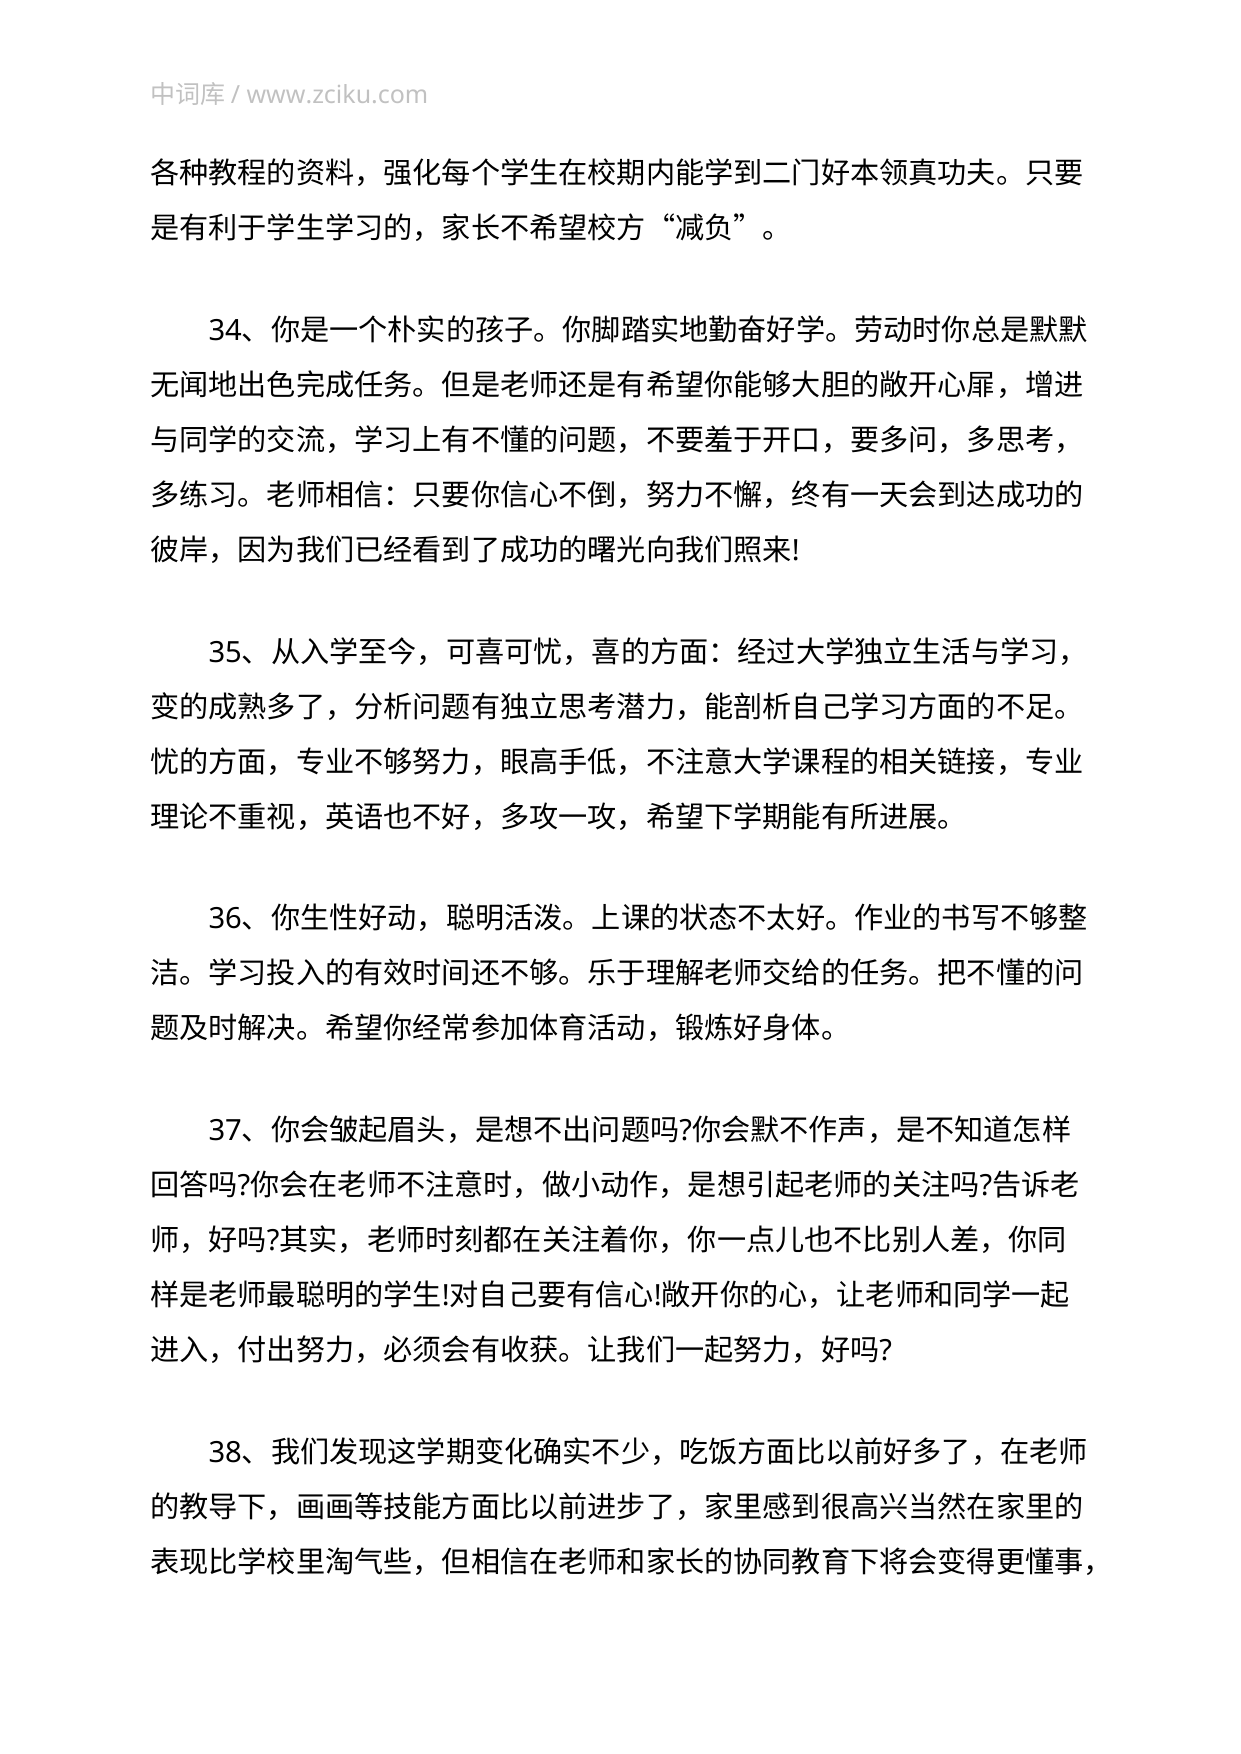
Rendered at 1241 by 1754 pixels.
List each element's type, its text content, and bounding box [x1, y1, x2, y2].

text 34、你是一个朴实的孩子。你脚踏实地勤奋好学。劳动时你总是默默无闻地出色完成任务。但是老师还是有希望你能够大胆的敞开心屝，增进与同学的交流，学习上有不懂的问题，不要羞于开口，要多问，多思考，多练习。老师相信：只要你信心不倒，努力不懈，终有一天会到达成功的彼岸，因为我们已经看到了成功的曙光向我们照来! [150, 307, 1090, 569]
text 37、你会皱起眉头，是想不出问题吗?你会默不作声，是不知道怎样回答吗?你会在老师不注意时，做小动作，是想引起老师的关注吗?告诉老师，好吗?其实，老师时刻都在关注着你，你一点儿也不比别人差，你同样是老师最聪明的学生!对自己要有信心!敞开你的心，让老师和同学一起进入，付出努力，必须会有收获。让我们一起努力，好吗? [150, 1107, 1090, 1369]
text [150, 1428, 1090, 1581]
text 35、从入学至今，可喜可忧，喜的方面：经过大学独立生活与学习，变的成熟多了，分析问题有独立思考潜力，能剖析自己学习方面的不足。忧的方面，专业不够努力，眼高手低，不注意大学课程的相关链接，专业理论不重视，英语也不好，多攻一攻，希望下学期能有所进展。 [150, 628, 1090, 835]
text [150, 150, 1090, 247]
text 36、你生性好动，聪明活泼。上课的状态不太好。作业的书写不够整洁。学习投入的有效时间还不够。乐于理解老师交给的任务。把不懂的问题及时解决。希望你经常参加体育活动，锻炼好身体。 [150, 895, 1090, 1047]
